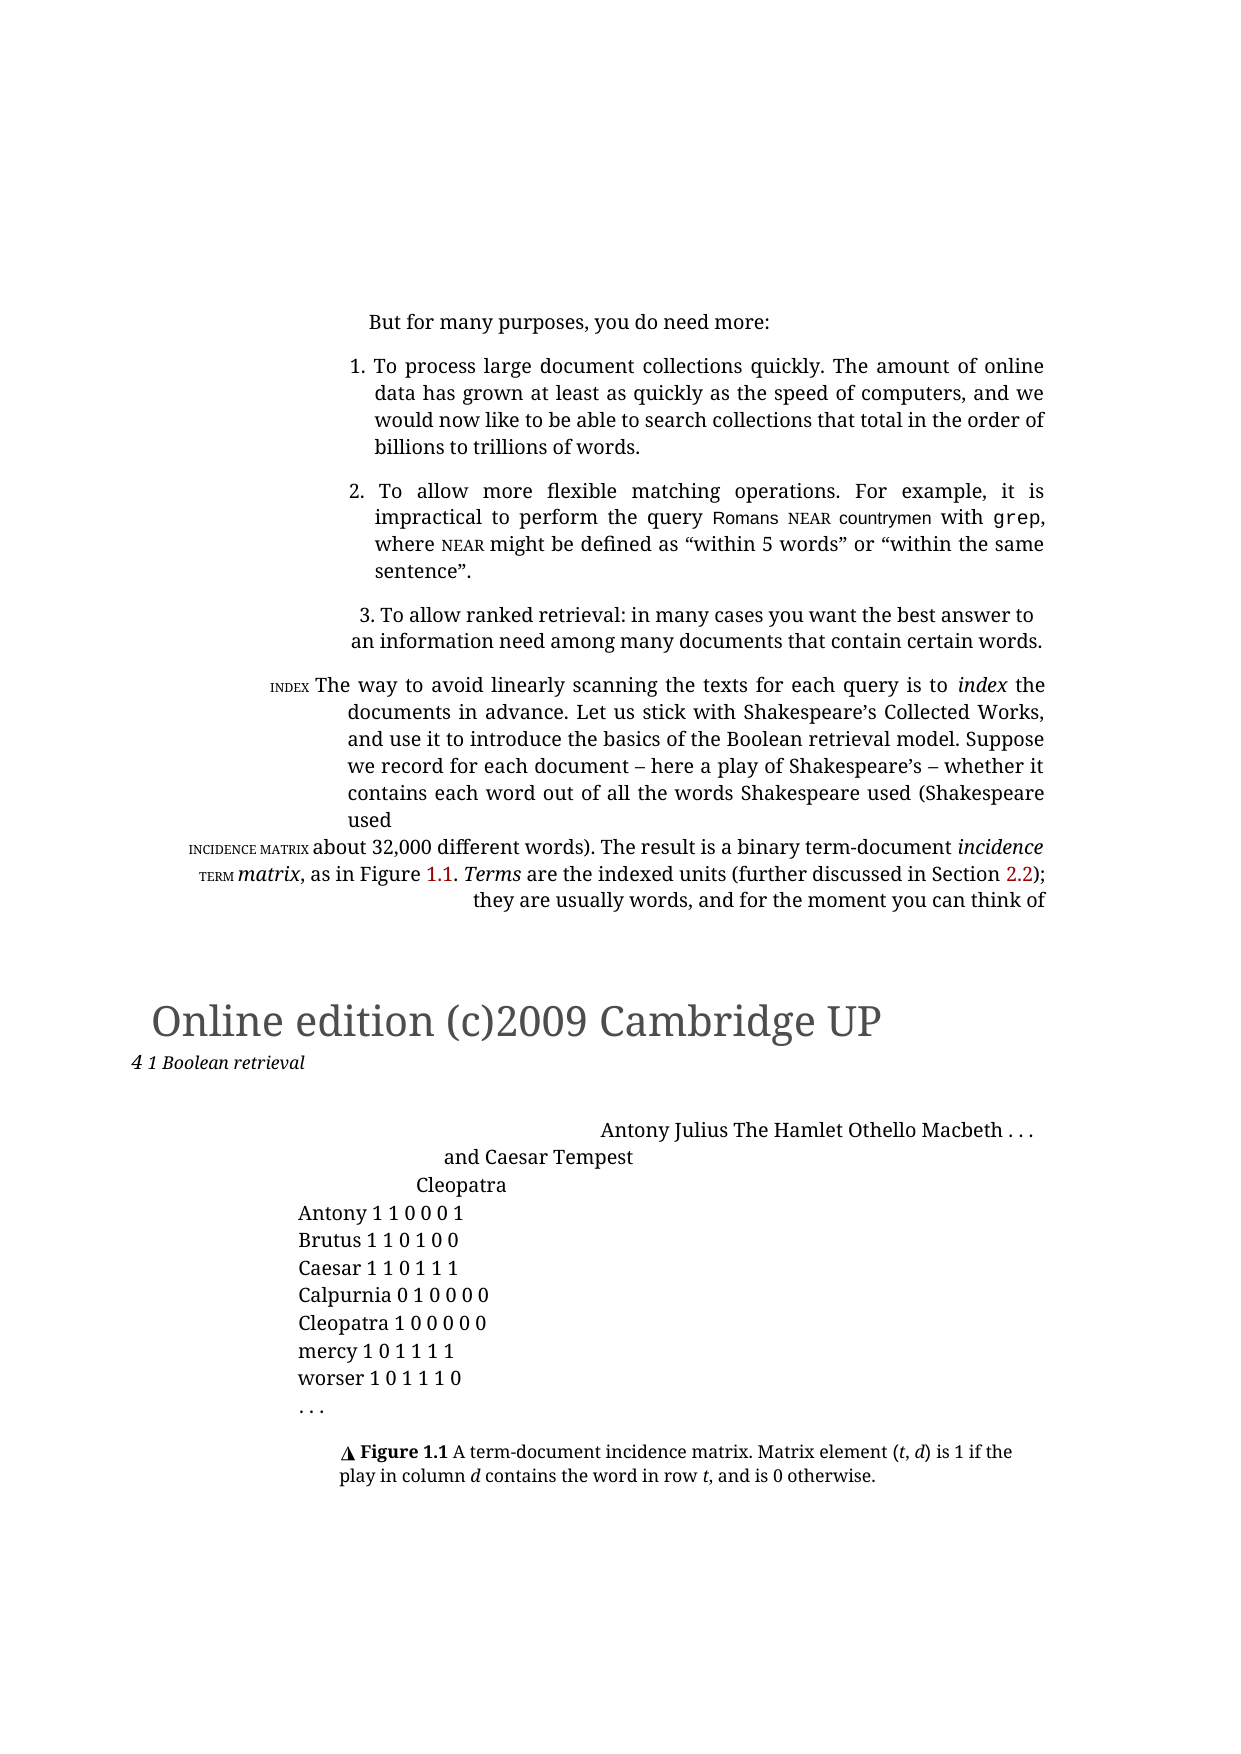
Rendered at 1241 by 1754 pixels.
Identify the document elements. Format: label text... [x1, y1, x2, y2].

text Antony Julius The Hamlet Othello Macbeth . . . [131, 1116, 1034, 1143]
text and Caesar Tempest [443, 1143, 1198, 1171]
text ◮ Figure 1.1 A term-document incidence matrix. Matrix element (t, d) is 1 if the play in column d contains the word in row t, and is 0 otherwise. [339, 1439, 1037, 1488]
text . . . [299, 1392, 1198, 1419]
text Caesar 1 1 0 1 1 1 [298, 1254, 1198, 1281]
text INCIDENCE MATRIX about 32,000 different words). The result is a binary term-document incidence TERM matrix, as in Figure 1.1. Terms are the indexed units (further discussed in Section 2.2); they are usually words, and for the moment you can think of [172, 833, 1045, 914]
text worser 1 0 1 1 1 0 [298, 1364, 1198, 1392]
text 4 1 Boolean retrieval [131, 1049, 1198, 1076]
text 2. To allow more flexible matching operations. For example, it is impractical to perform the query Romans NEAR countrymen with grep, where NEAR might be defined as “within 5 words” or “within the same sentence”. [348, 477, 1046, 584]
text INDEX The way to avoid linearly scanning the texts for each query is to index the documents in advance. Let us stick with Shakespeare’s Collected Works, and use it to introduce the basics of the Boolean retrieval model. Suppose we record for each document – here a play of Shakespeare’s – whether it contains each word out of all the words Shakespeare used (Shakespeare used [270, 671, 1045, 833]
text Antony 1 1 0 0 0 1 [298, 1199, 1198, 1226]
text mercy 1 0 1 1 1 1 [298, 1337, 1198, 1364]
text Online edition (c)2009 Cambridge UP [151, 992, 1198, 1049]
text 3. To allow ranked retrieval: in many cases you want the best answer to an information need among many documents that contain certain words. [348, 601, 1045, 655]
text Cleopatra [416, 1171, 1198, 1198]
text Calpurnia 0 1 0 0 0 0 [298, 1282, 1198, 1309]
text But for many purposes, you do need more: [368, 309, 1198, 336]
text 1. To process large document collections quickly. The amount of online data has grown at least as quickly as the speed of computers, and we would now like to be able to search collections that total in the order of billions to trillions of words. [349, 352, 1045, 460]
text Brutus 1 1 0 1 0 0 [298, 1226, 1198, 1253]
text Cleopatra 1 0 0 0 0 0 [298, 1309, 1198, 1336]
